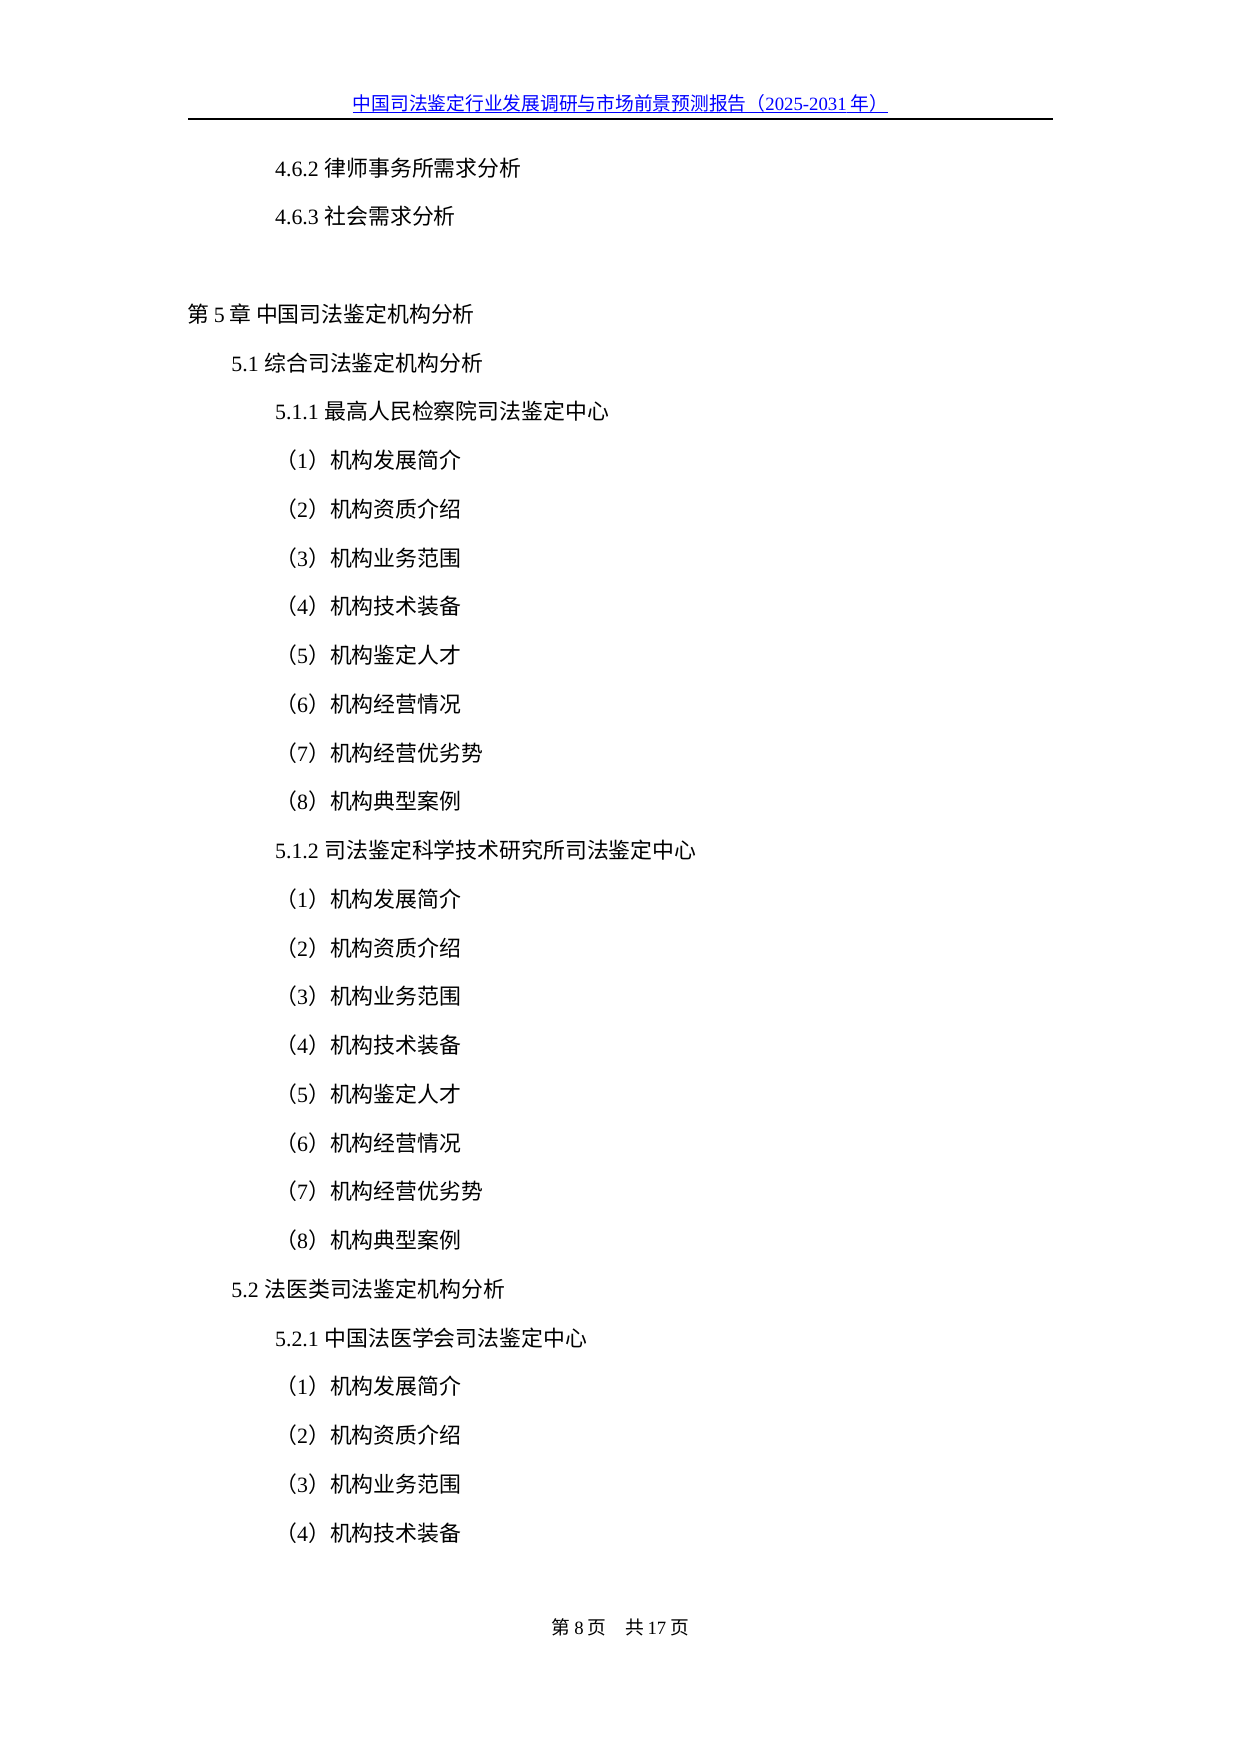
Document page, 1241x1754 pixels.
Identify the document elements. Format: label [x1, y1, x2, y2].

text [187, 150, 1053, 1548]
